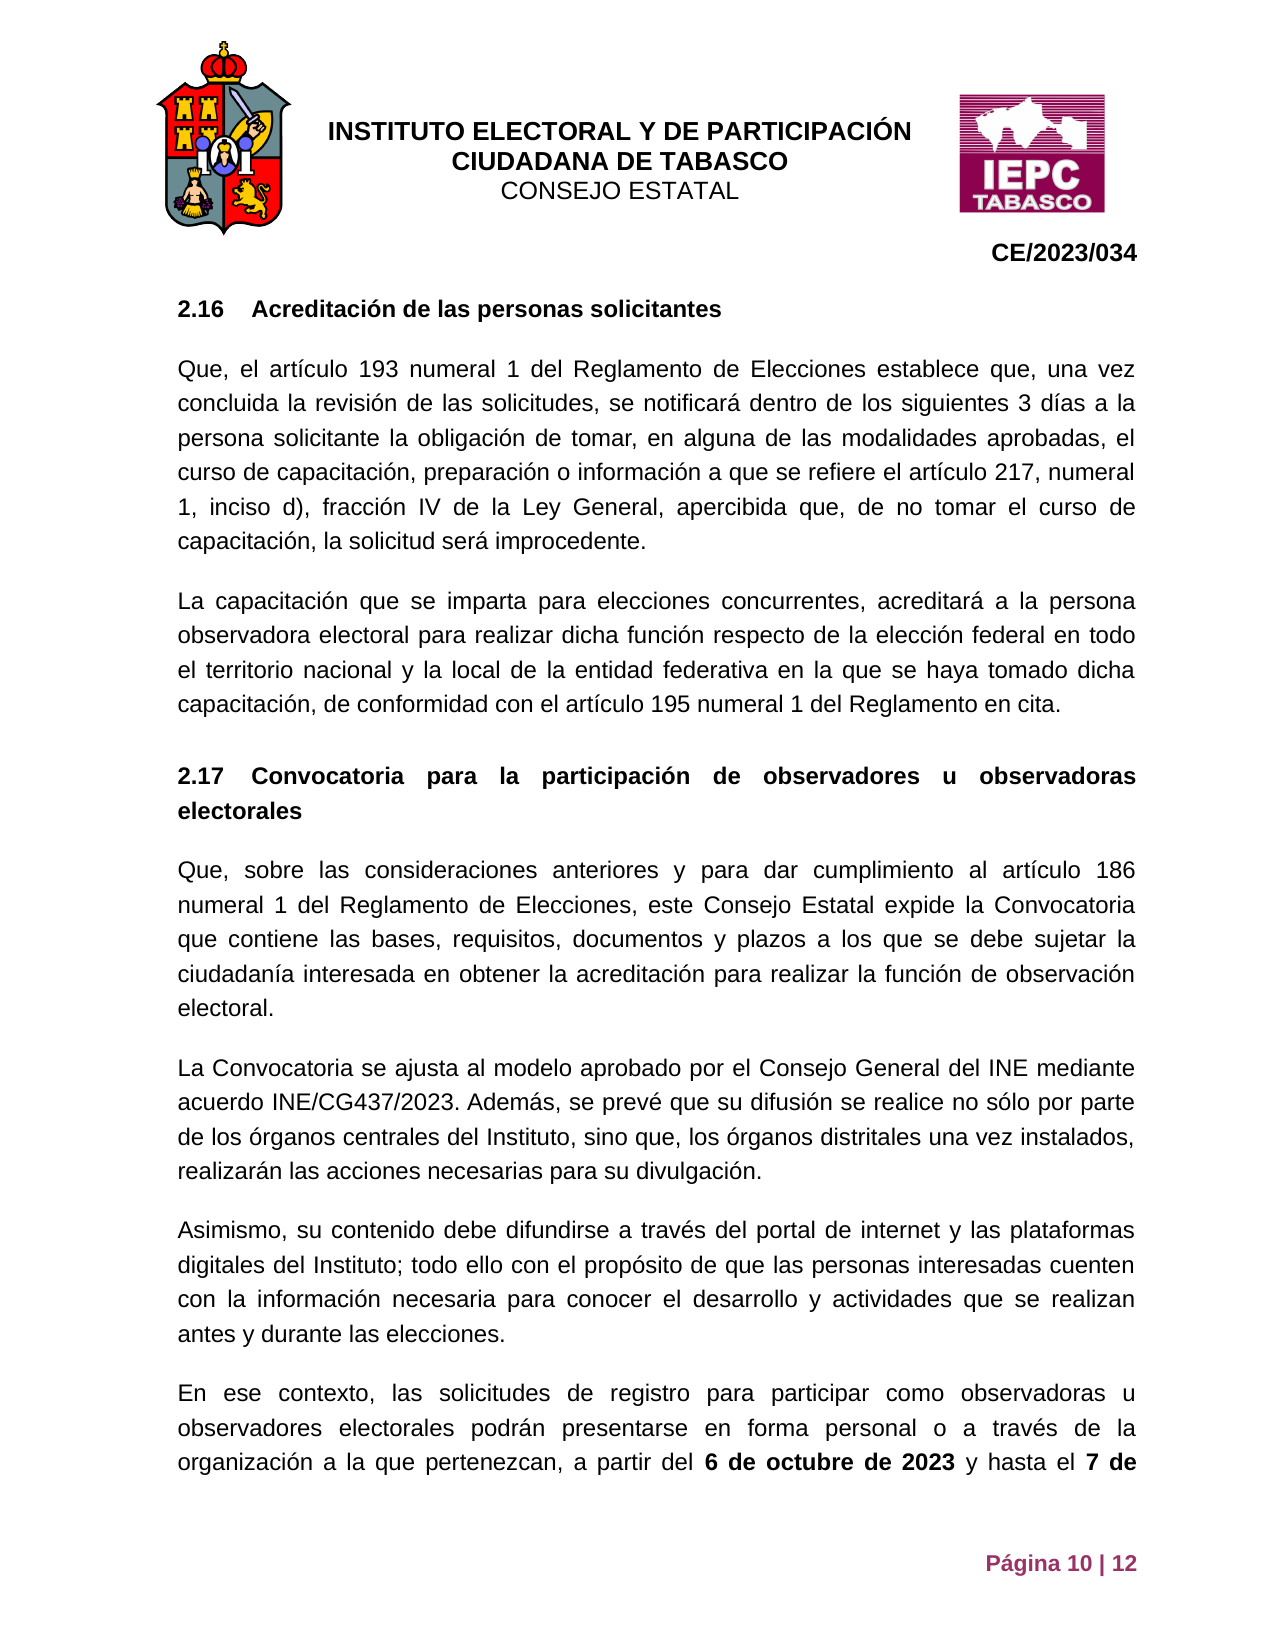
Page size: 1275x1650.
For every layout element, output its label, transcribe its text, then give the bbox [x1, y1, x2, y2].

subtitle Convocatoria para la participación de observadores u observadoras electorales [177, 762, 1137, 824]
text Que, el artículo 193 numeral 1 del Reglamento de Elecciones establece que, una vez concluida la revisión de las solicitudes, se notificará dentro de los siguientes 3 días a la persona solicitante la obligación de tomar, en alguna de las modalidades aprobadas, el curso de capacitación, preparación o información a que se refiere el artículo 217, numeral 1, inciso d), fracción IV de la Ley General, apercibida que, de no tomar el curso de capacitación, la solicitud será improcedente. [177, 355, 1137, 555]
subtitle Acreditación de las personas solicitantes [177, 295, 1137, 323]
text Que, sobre las consideraciones anteriores y para dar cumplimiento al artículo 186 numeral 1 del Reglamento de Elecciones, este Consejo Estatal expide la Convocatoria que contiene las bases, requisitos, documentos y plazos a los que se debe sujetar la ciudadanía interesada en obtener la acreditación para realizar la función de observación electoral. [177, 856, 1137, 1022]
text La capacitación que se imparta para elecciones concurrentes, acreditará a la persona observadora electoral para realizar dicha función respecto de la elección federal en todo el territorio nacional y la local de la entidad federativa en la que se haya tomado dicha capacitación, de conformidad con el artículo 195 numeral 1 del Reglamento en cita. [177, 587, 1137, 718]
text La Convocatoria se ajusta al modelo aprobado por el Consejo General del INE mediante acuerdo INE/CG437/2023. Además, se prevé que su difusión se realice no sólo por parte de los órganos centrales del Instituto, sino que, los órganos distritales una vez instalados, realizarán las acciones necesarias para su divulgación. [177, 1053, 1137, 1184]
text Asimismo, su contenido debe difundirse a través del portal de internet y las plataformas digitales del Instituto; todo ello con el propósito de que las personas interesadas cuenten con la información necesaria para conocer el desarrollo y actividades que se realizan antes y durante las elecciones. [177, 1216, 1137, 1347]
picture [956, 91, 1108, 216]
picture [147, 41, 295, 239]
